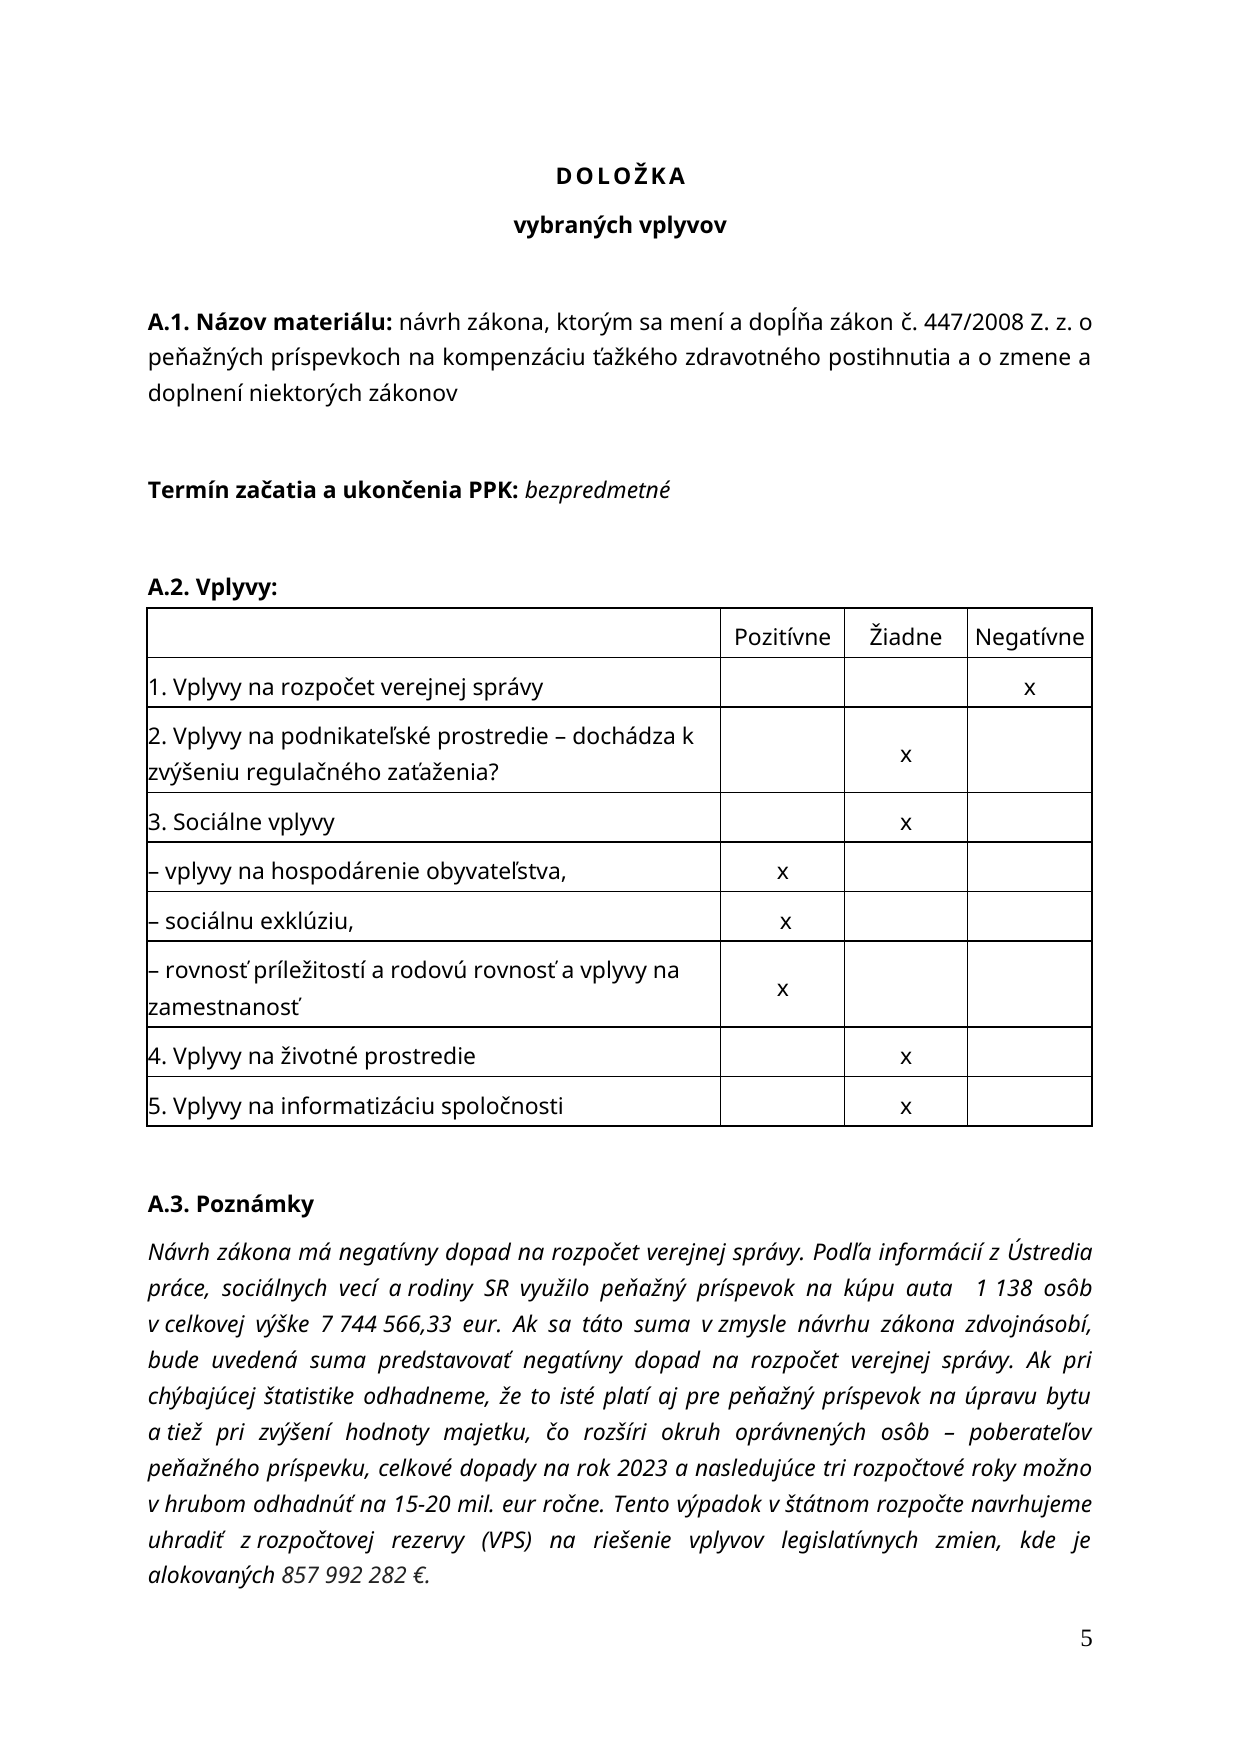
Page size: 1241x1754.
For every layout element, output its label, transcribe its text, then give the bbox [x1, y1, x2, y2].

table_cell [845, 658, 967, 706]
table_cell [845, 942, 967, 1026]
table_cell [968, 793, 1091, 841]
table_header Žiadne [845, 609, 967, 657]
table_cell x [845, 708, 967, 792]
table_cell [968, 1028, 1091, 1076]
table_cell 2. Vplyvy na podnikateľské prostredie – dochádza k zvýšeniu regulačného zaťaženia? [148, 708, 720, 792]
text A.2. Vplyvy: [148, 571, 1093, 602]
table_cell x [721, 942, 844, 1026]
table_cell [968, 843, 1091, 891]
table_cell [968, 892, 1091, 940]
table_cell [721, 1028, 844, 1076]
table_cell [845, 892, 967, 940]
table_cell [968, 1077, 1091, 1125]
table_cell – sociálnu exklúziu, [148, 892, 720, 940]
table_cell [968, 942, 1091, 1026]
table_cell x [721, 843, 844, 891]
table_cell 1. Vplyvy na rozpočet verejnej správy [148, 658, 720, 706]
table_cell [968, 708, 1091, 792]
text Termín začatia a ukončenia PPK: bezpredmetné [148, 474, 1093, 505]
text A.1. Názov materiálu: návrh zákona, ktorým sa mení a dopĺňa zákon č. 447/2008 Z. z. o peňažných príspevkoch na kompenzáciu ťažkého zdravotného postihnutia a o zmene a doplnení niektorých zákonov [148, 373, 1093, 408]
table_cell x [845, 1077, 967, 1125]
table_cell [721, 708, 844, 792]
table_cell x [845, 1028, 967, 1076]
table_header [148, 609, 720, 657]
table_cell 4. Vplyvy na životné prostredie [148, 1028, 720, 1076]
table_cell 3. Sociálne vplyvy [148, 793, 720, 841]
text vybraných vplyvov [148, 208, 1093, 240]
table_header Negatívne [968, 609, 1091, 657]
table_cell 5. Vplyvy na informatizáciu spoločnosti [148, 1077, 720, 1125]
text Návrh zákona má negatívny dopad na rozpočet verejnej správy. Podľa informácií z Ústredia práce, sociálnych vecí a rodiny SR využilo peňažný príspevok na kúpu auta 1 138 osôb v celkovej výške 7 744 566,33 eur. Ak sa táto suma v zmysle návrhu zákona zdvojnásobí, bude uvedená suma predstavovať negatívny dopad na rozpočet verejnej správy. Ak pri chýbajúcej štatistike odhadneme, že to isté platí aj pre peňažný príspevok na úpravu bytu a tiež pri zvýšení hodnoty majetku, čo rozšíri okruh oprávnených osôb – poberateľov peňažného príspevku, celkové dopady na rok 2023 a nasledujúce tri rozpočtové roky možno v hrubom odhadnúť na 15-20 mil. eur ročne. Tento výpadok v štátnom rozpočte navrhujeme uhradiť z rozpočtovej rezervy (VPS) na riešenie vplyvov legislatívnych zmien, kde je alokovaných 857 992 282 €. [148, 1236, 1093, 1591]
table_cell x [968, 658, 1091, 706]
table_cell x [845, 793, 967, 841]
table_cell [721, 1077, 844, 1125]
table_cell – vplyvy na hospodárenie obyvateľstva, [148, 843, 720, 891]
table_cell [845, 843, 967, 891]
table_cell – rovnosť príležitostí a rodovú rovnosť a vplyvy na zamestnanosť [148, 942, 720, 1026]
text Doložka [148, 160, 1093, 191]
table_header Pozitívne [721, 609, 844, 657]
text A.3. Poznámky [148, 1188, 1093, 1219]
table_cell [721, 658, 844, 706]
table_cell [721, 793, 844, 841]
table_cell x [721, 892, 844, 940]
text A.1. Názov materiálu: návrh zákona, ktorým sa mení a dopĺňa zákon č. 447/2008 Z. z. o peňažných príspevkoch na kompenzáciu ťažkého zdravotného postihnutia a o zmene a doplnení niektorých zákonov [148, 305, 1093, 341]
